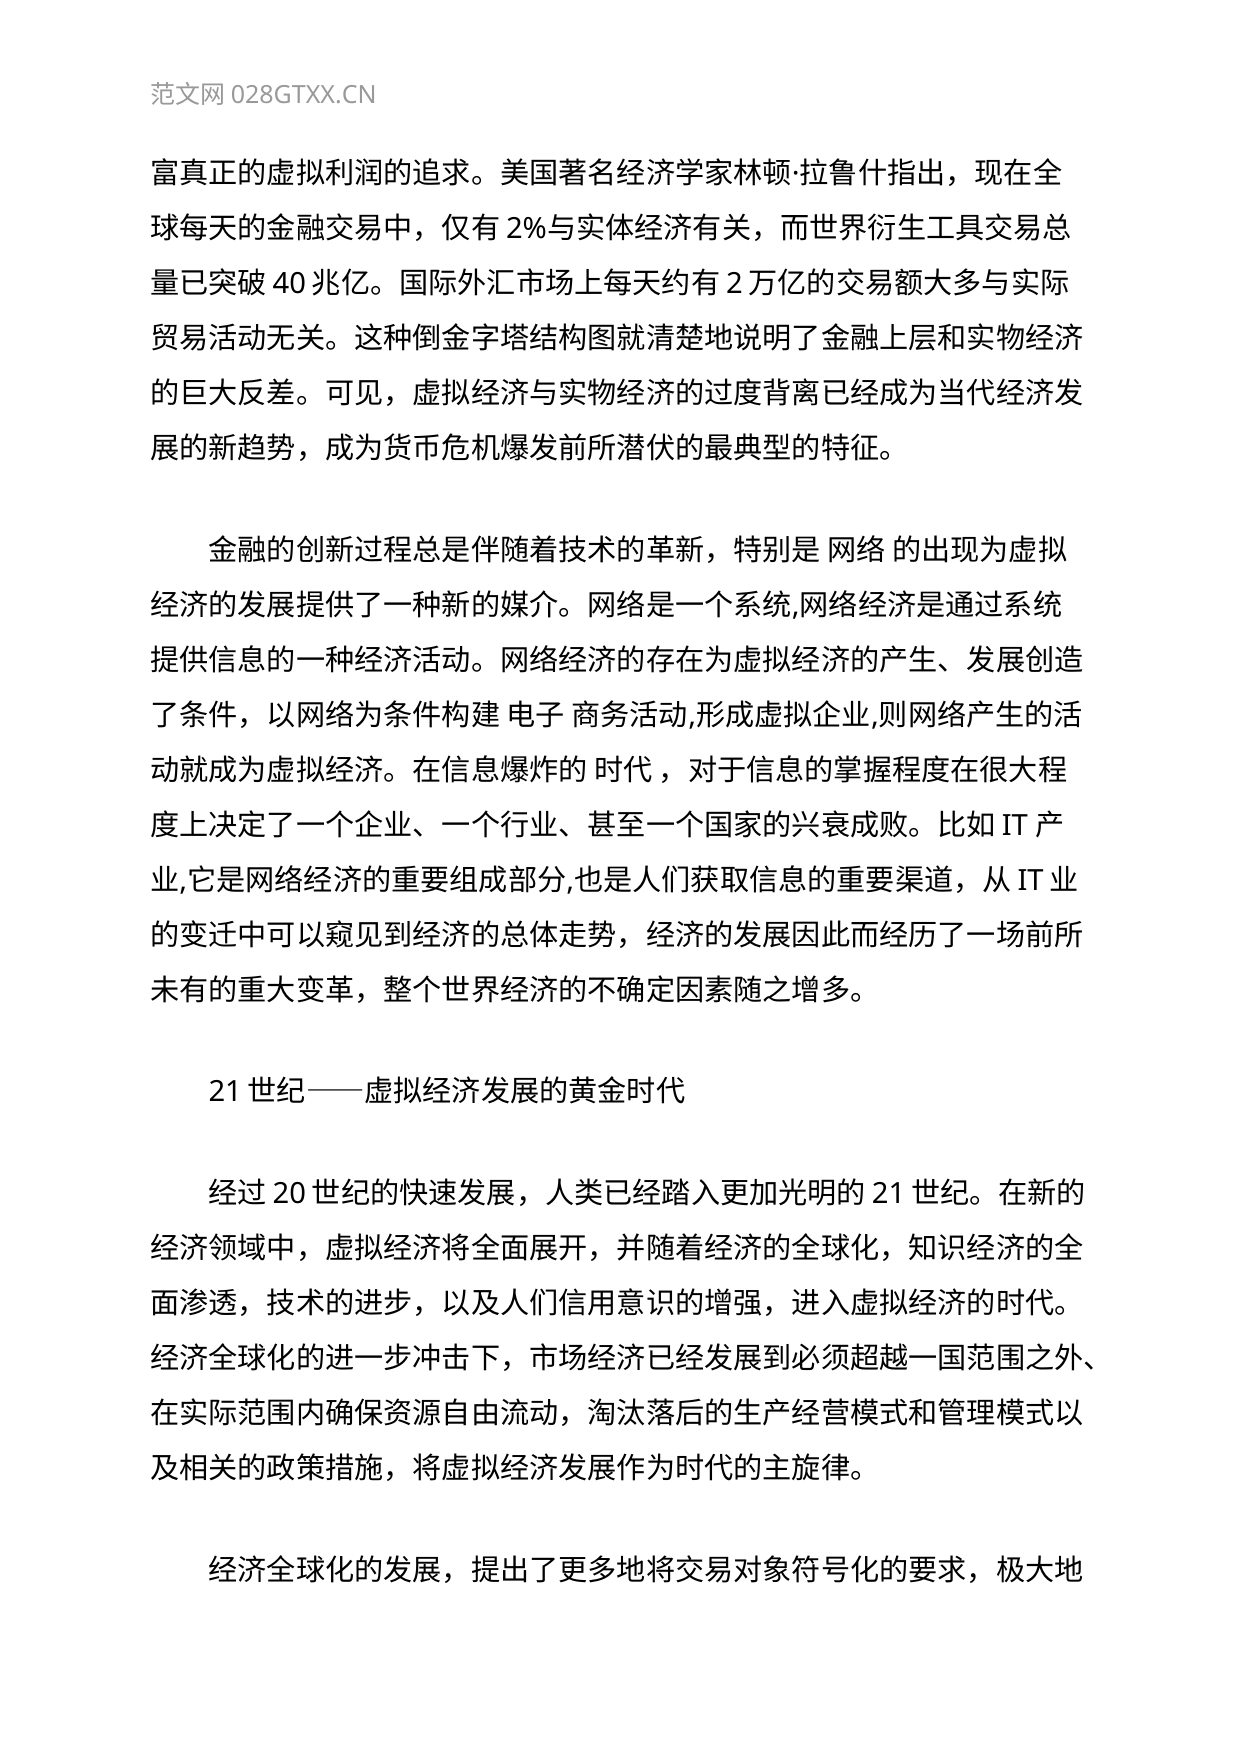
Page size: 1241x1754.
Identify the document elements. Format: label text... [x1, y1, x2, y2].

text 21世纪——虚拟经济发展的黄金时代 [150, 1068, 1090, 1110]
text 经过20世纪的快速发展，人类已经踏入更加光明的21世纪。在新的经济领域中，虚拟经济将全面展开，并随着经济的全球化，知识经济的全面渗透，技术的进步，以及人们信用意识的增强，进入虚拟经济的时代。经济全球化的进一步冲击下，市场经济已经发展到必须超越一国范围之外、在实际范围内确保资源自由流动，淘汰落后的生产经营模式和管理模式以及相关的政策措施，将虚拟经济发展作为时代的主旋律。 [150, 1170, 1090, 1487]
text 金融的创新过程总是伴随着技术的革新，特别是 网络 的出现为虚拟经济的发展提供了一种新的媒介。网络是一个系统,网络经济是通过系统提供信息的一种经济活动。网络经济的存在为虚拟经济的产生、发展创造了条件，以网络为条件构建 电子 商务活动,形成虚拟企业,则网络产生的活动就成为虚拟经济。在信息爆炸的 时代 ，对于信息的掌握程度在很大程度上决定了一个企业、一个行业、甚至一个国家的兴衰成败。比如IT 产业,它是网络经济的重要组成部分,也是人们获取信息的重要渠道，从IT业的变迁中可以窥见到经济的总体走势，经济的发展因此而经历了一场前所未有的重大变革，整个世界经济的不确定因素随之增多。 [150, 527, 1090, 1008]
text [150, 1546, 1090, 1588]
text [150, 150, 1090, 467]
